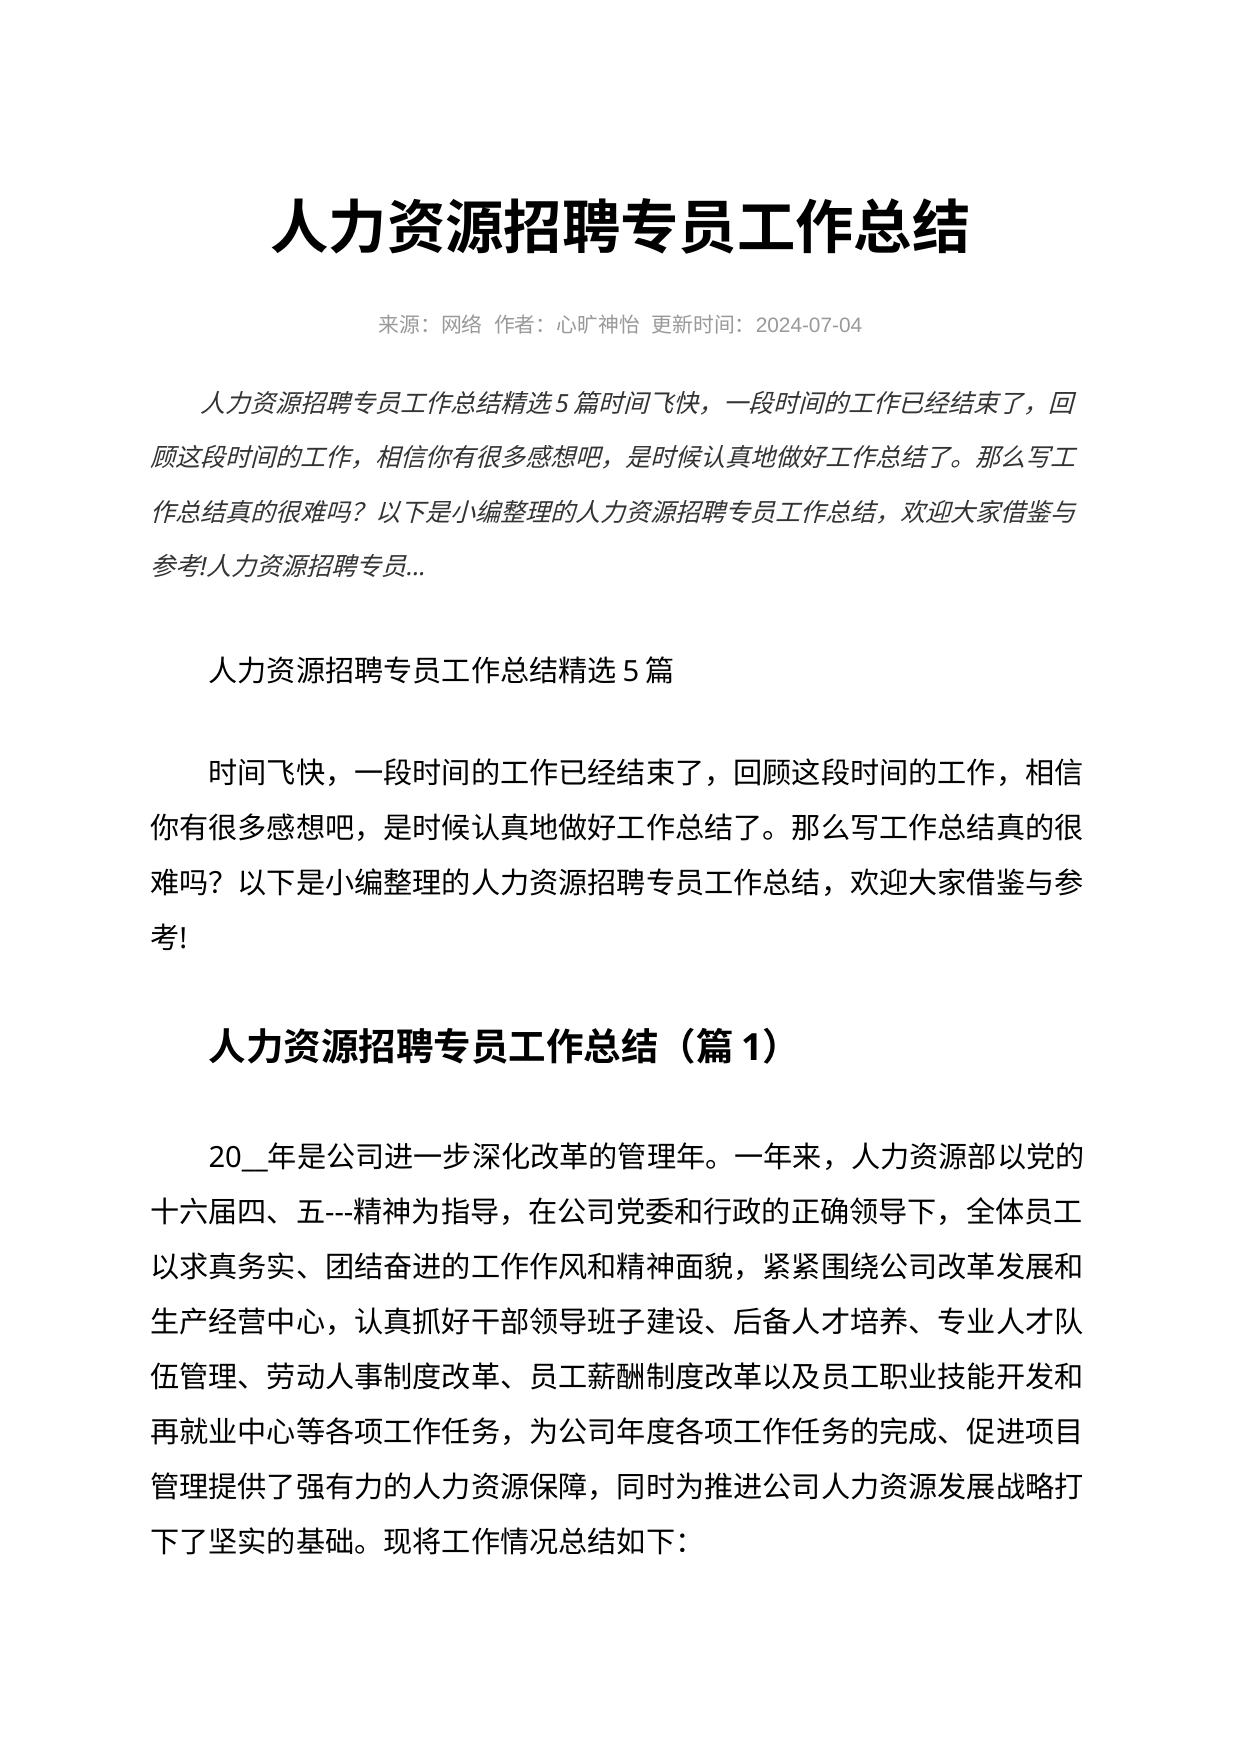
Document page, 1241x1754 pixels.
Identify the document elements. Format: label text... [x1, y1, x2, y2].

text 人力资源招聘专员工作总结（篇1） [150, 1016, 1090, 1071]
text 时间飞快，一段时间的工作已经结束了，回顾这段时间的工作，相信你有很多感想吧，是时候认真地做好工作总结了。那么写工作总结真的很难吗？以下是小编整理的人力资源招聘专员工作总结，欢迎大家借鉴与参考! [150, 750, 1090, 957]
text 人力资源招聘专员工作总结精选5篇 [150, 648, 1090, 690]
text 人力资源招聘专员工作总结精选5篇时间飞快，一段时间的工作已经结束了，回顾这段时间的工作，相信你有很多感想吧，是时候认真地做好工作总结了。那么写工作总结真的很难吗？以下是小编整理的人力资源招聘专员工作总结，欢迎大家借鉴与参考!人力资源招聘专员... [150, 383, 1090, 583]
subtitle 人力资源招聘专员工作总结 [150, 181, 1090, 266]
text 20__年是公司进一步深化改革的管理年。一年来，人力资源部以党的十六届四、五---精神为指导，在公司党委和行政的正确领导下，全体员工以求真务实、团结奋进的工作作风和精神面貌，紧紧围绕公司改革发展和生产经营中心，认真抓好干部领导班子建设、后备人才培养、专业人才队伍管理、劳动人事制度改革、员工薪酬制度改革以及员工职业技能开发和再就业中心等各项工作任务，为公司年度各项工作任务的完成、促进项目管理提供了强有力的人力资源保障，同时为推进公司人力资源发展战略打下了坚实的基础。现将工作情况总结如下： [150, 1134, 1090, 1561]
text 来源：网络 作者：心旷神怡 更新时间：2024-07-04 [150, 313, 1090, 337]
